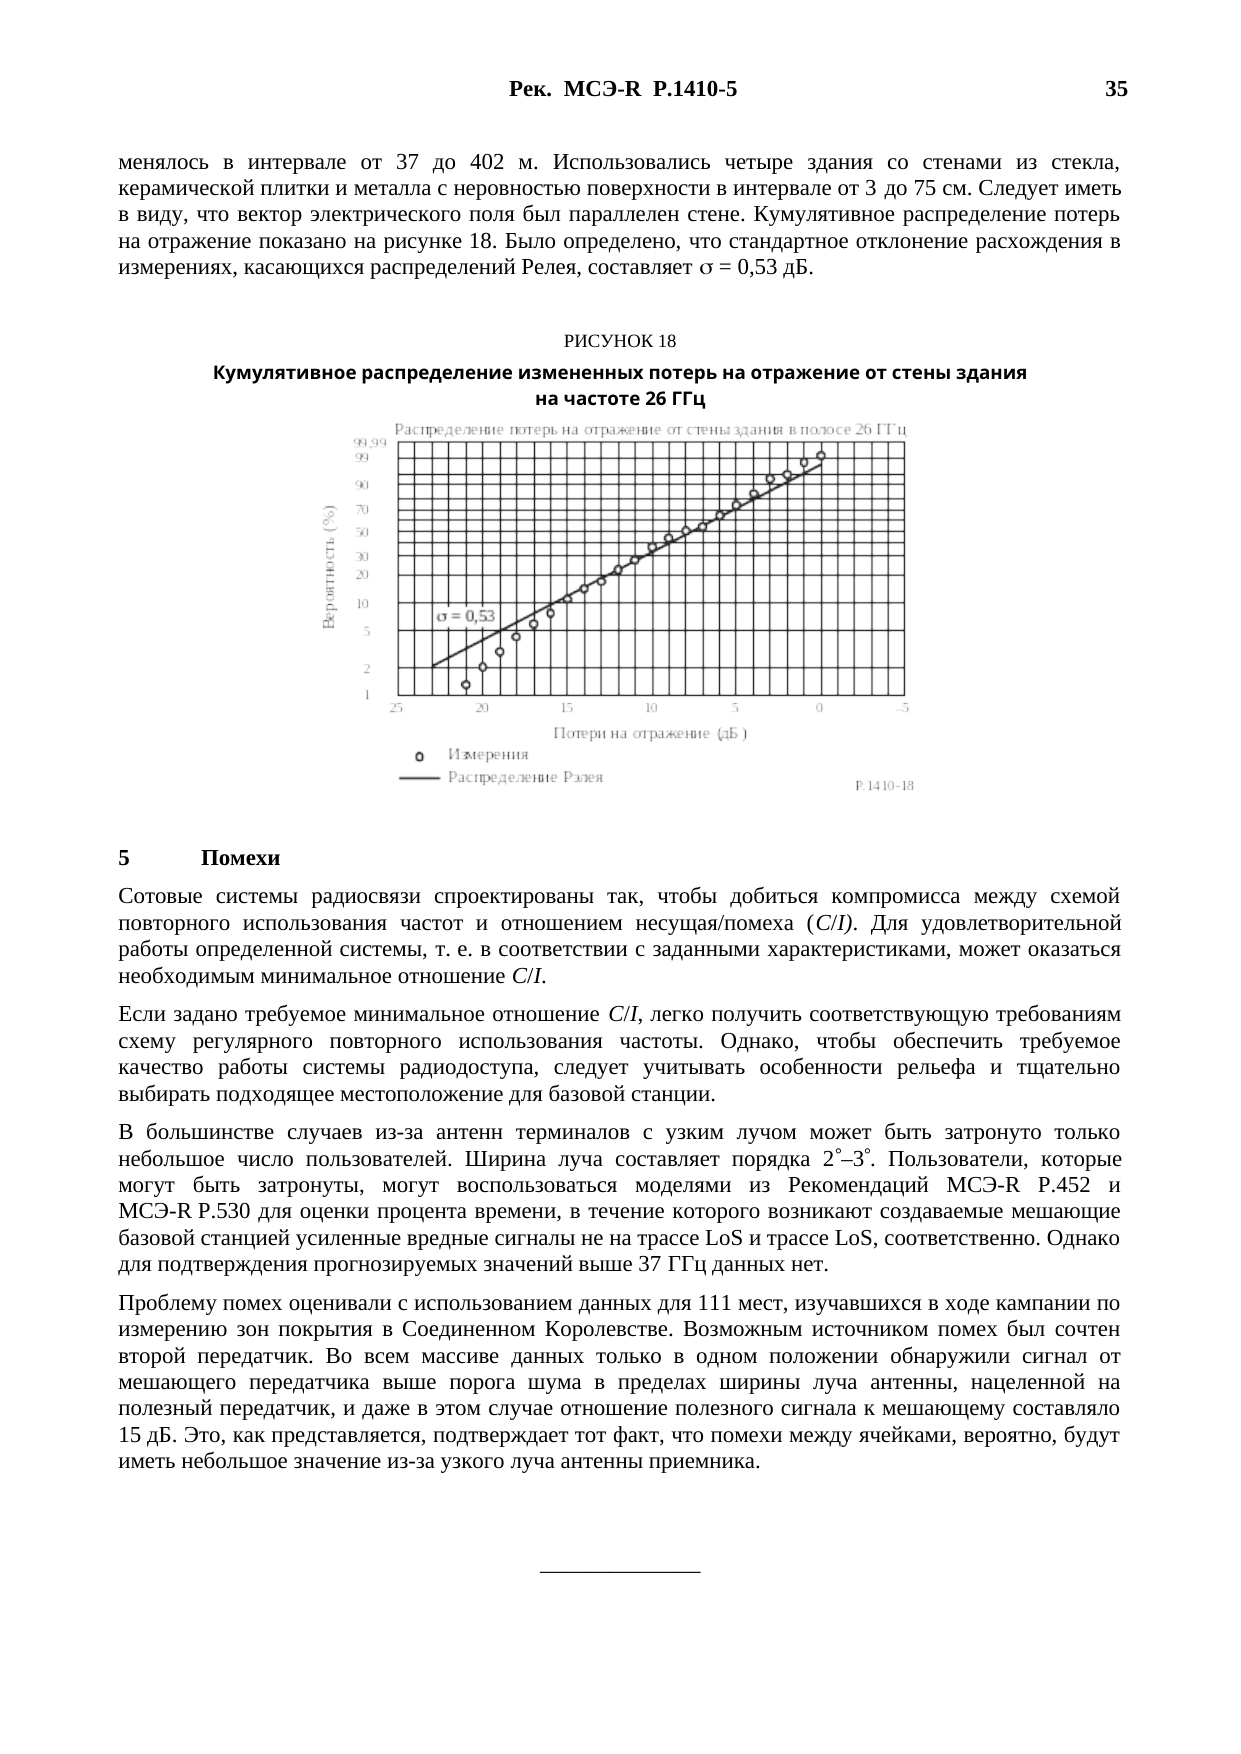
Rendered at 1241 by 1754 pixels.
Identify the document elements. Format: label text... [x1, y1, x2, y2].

title Кумулятивное распределение измененных потерь на отражение от стены здания на частоте 26 ГГц [118, 359, 1122, 410]
text ______________ [118, 1548, 1122, 1575]
text РИСУНОК 18 [118, 329, 1122, 351]
text Проблему помех оценивали с использованием данных для 111 мест, изучавшихся в ходе кампании по измерению зон покрытия в Соединенном Королевстве. Возможным источником помех был сочтен второй передатчик. Во всем массиве данных только в одном положении обнаружили сигнал от мешающего передатчика выше порога шума в пределах ширины луча антенны, нацеленной на полезный передатчик, и даже в этом случае отношение полезного сигнала к мешающему составляло 15 дБ. Это, как представляется, подтверждает тот факт, что помехи между ячейками, вероятно, будут иметь небольшое значение из-за узкого луча антенны приемника. [118, 1289, 1122, 1473]
text Если задано требуемое минимальное отношение C/I, легко получить соответствующую требованиям схему регулярного повторного использования частоты. Однако, чтобы обеспечить требуемое качество работы системы радиодоступа, следует учитывать особенности рельефа и тщательно выбирать подходящее местоположение для базовой станции. [118, 1001, 1122, 1106]
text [118, 148, 1122, 279]
text Сотовые системы радиосвязи спроектированы так, чтобы добиться компромисса между схемой повторного использования частот и отношением несущая/помеха (C/I). Для удовлетворительной работы определенной системы, т. е. в соответствии с заданными характеристиками, может оказаться необходимым минимальное отношение C/I. [118, 883, 1122, 988]
subtitle 5 Помехи [118, 844, 1122, 870]
text В большинстве случаев из-за антенн терминалов с узким лучом может быть затронуто только небольшое число пользователей. Ширина луча составляет порядка 2–3. Пользователи, которые могут быть затронуты, могут воспользоваться моделями из Рекомендаций МСЭ-R P.452 и МСЭ-R P.530 для оценки процента времени, в течение которого возникают создаваемые мешающие базовой станцией усиленные вредные сигналы не на трассе LoS и трассе LoS, соответственно. Однако для подтверждения прогнозируемых значений выше 37 ГГц данных нет. [118, 1118, 1122, 1277]
